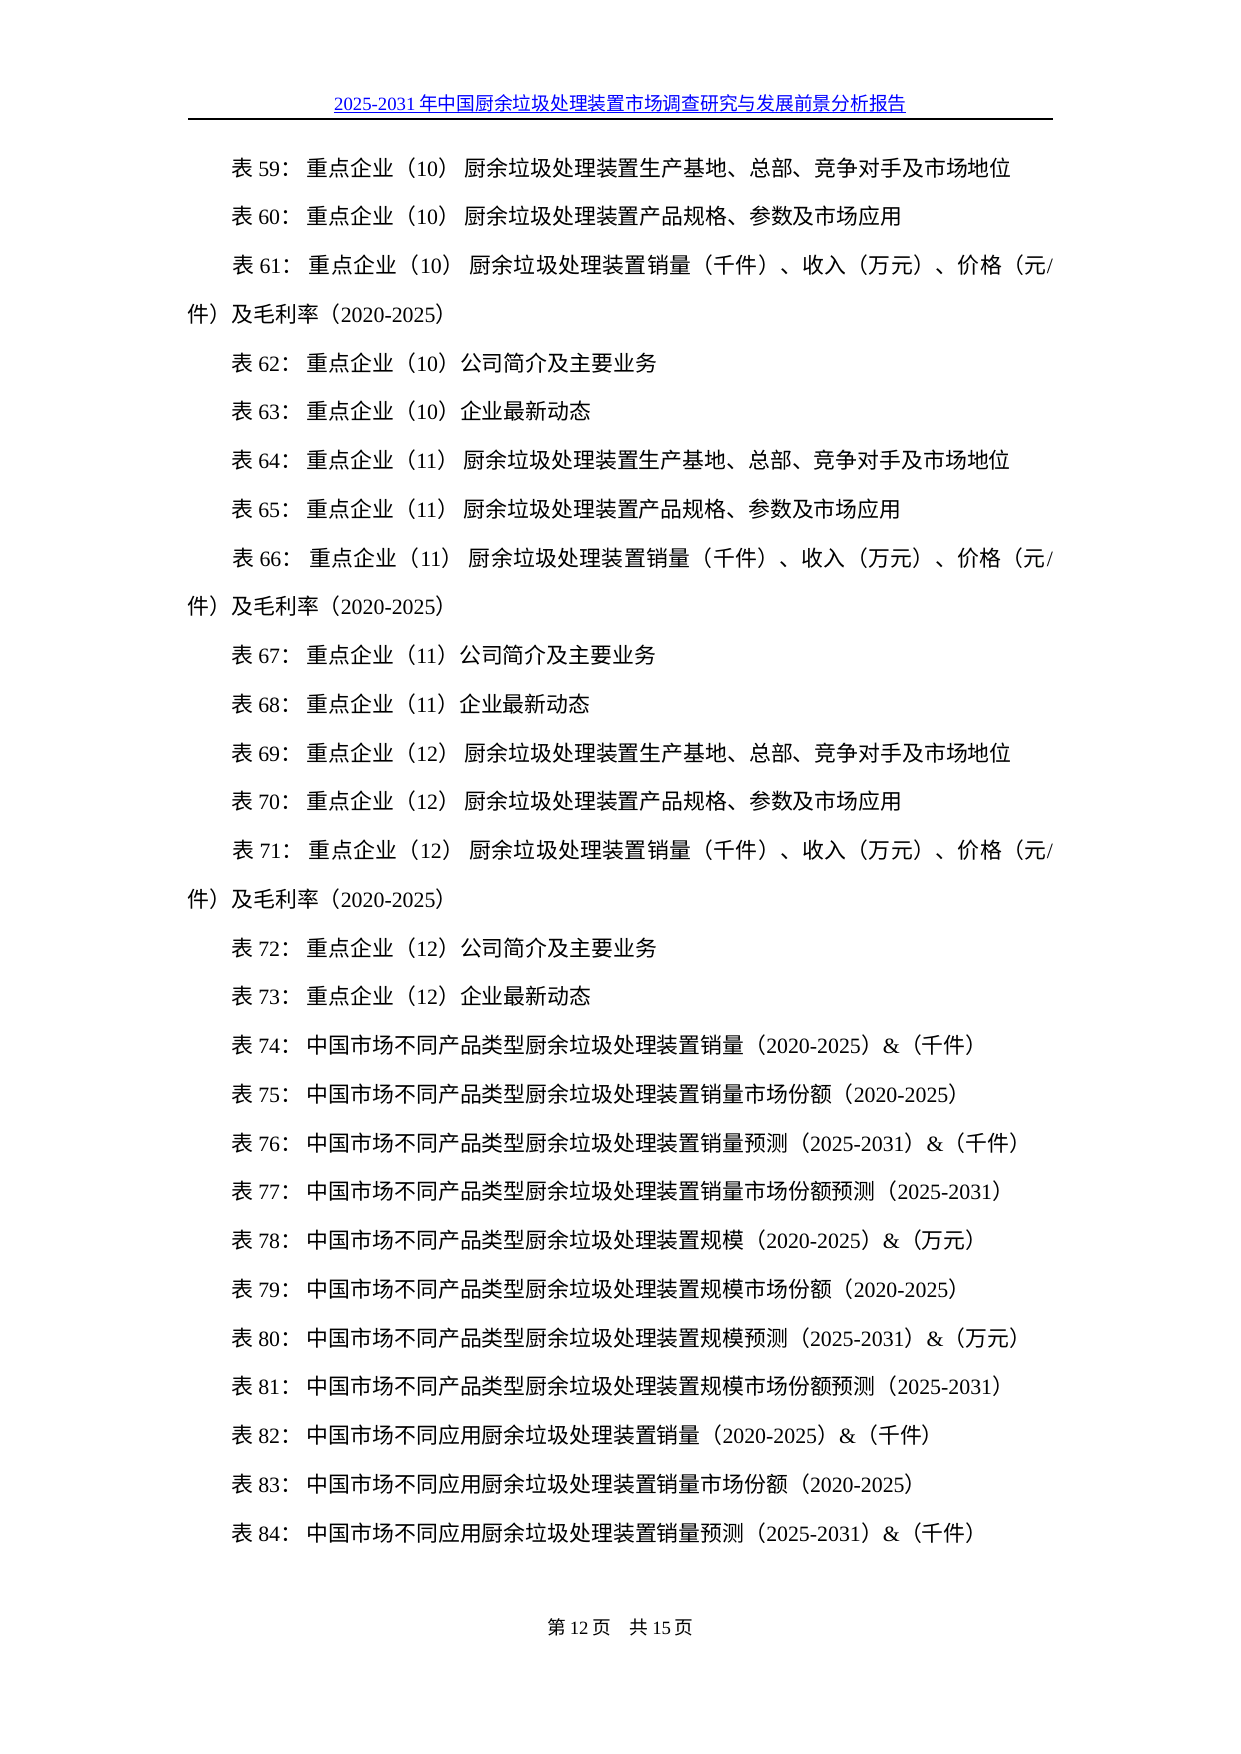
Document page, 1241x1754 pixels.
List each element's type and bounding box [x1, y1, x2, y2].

text [187, 150, 1053, 1548]
